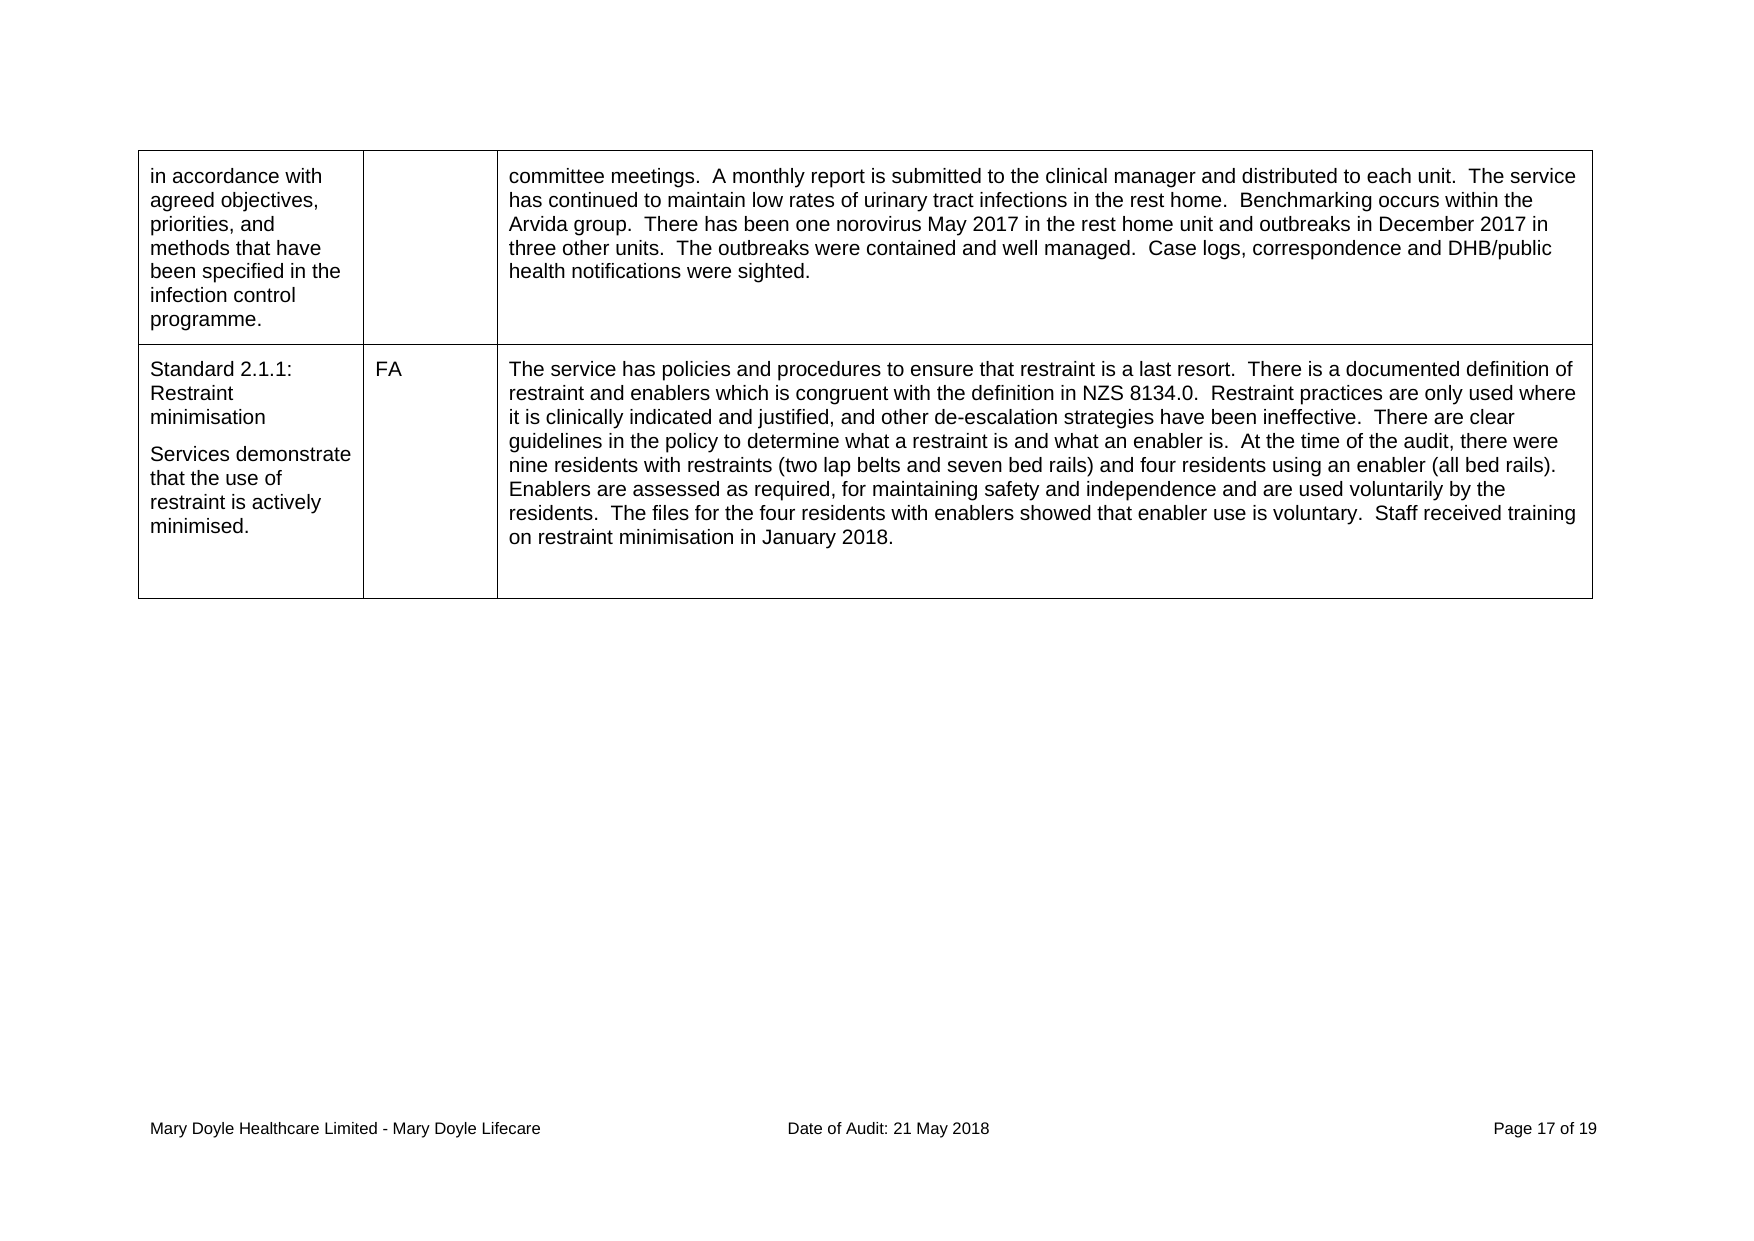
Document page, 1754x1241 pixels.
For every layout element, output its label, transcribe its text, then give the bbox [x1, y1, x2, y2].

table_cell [498, 151, 1592, 344]
table_cell CI [364, 151, 497, 344]
table_cell Standard 2.1.1: Restraint minimisation Services demonstrate that the use of restraint is actively minimised. [139, 345, 363, 598]
table_cell FA [364, 345, 497, 598]
table_cell The service has policies and procedures to ensure that restraint is a last resort. There is a documented definition of restraint and enablers which is congruent with the definition in NZS 8134.0. Restraint practices are only used where it is clinically indicated and justified, and other de-escalation strategies have been ineffective. There are clear guidelines in the policy to determine what a restraint is and what an enabler is. At the time of the audit, there were nine residents with restraints (two lap belts and seven bed rails) and four residents using an enabler (all bed rails). Enablers are assessed as required, for maintaining safety and independence and are used voluntarily by the residents. The files for the four residents with enablers showed that enabler use is voluntary. Staff received training on restraint minimisation in January 2018. [498, 345, 1592, 598]
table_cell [139, 151, 363, 344]
